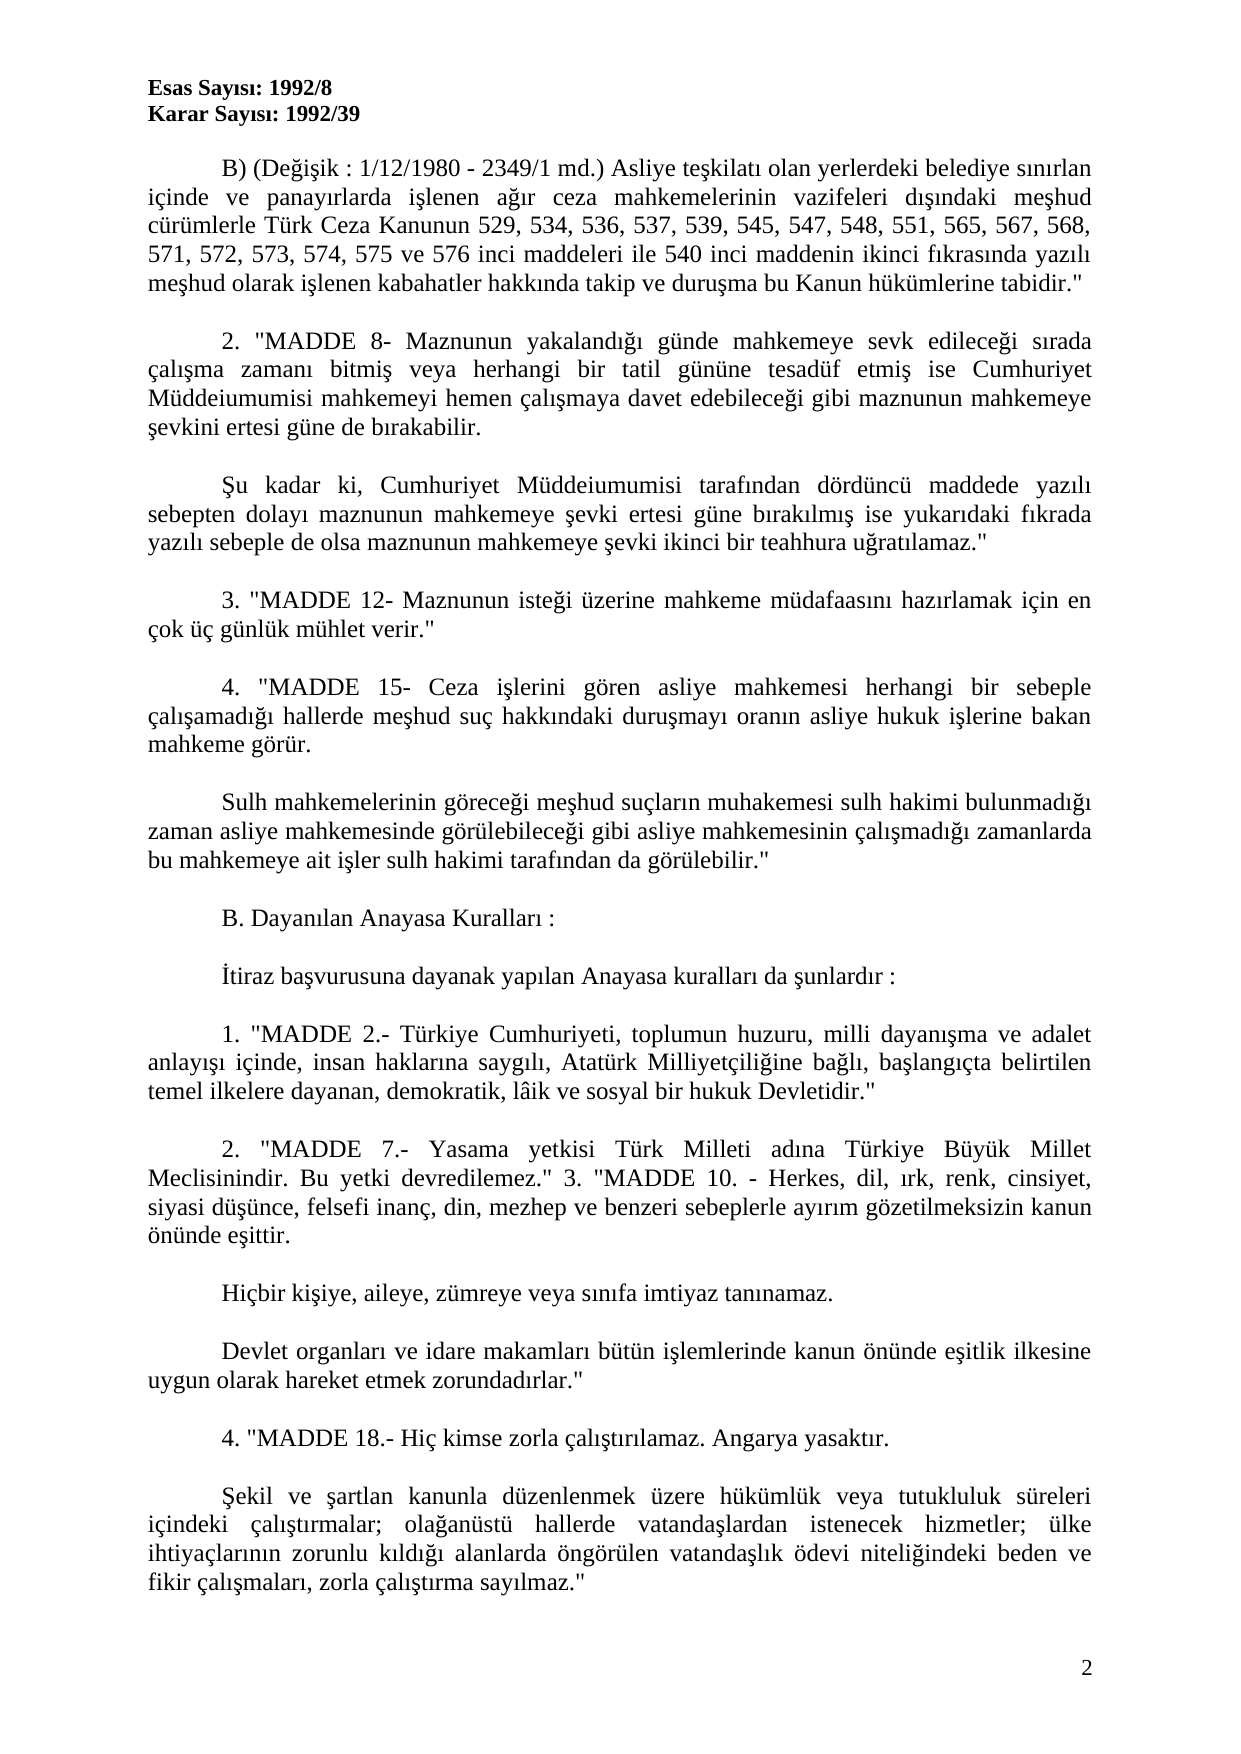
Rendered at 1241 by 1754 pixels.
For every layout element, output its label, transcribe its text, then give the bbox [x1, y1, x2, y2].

text 2. "MADDE 8- Maznunun yakalandığı günde mahkemeye sevk edileceği sırada çalışma zamanı bitmiş veya herhangi bir tatil gününe tesadüf etmiş ise Cumhuriyet Müddeiumumisi mahkemeyi hemen çalışmaya davet edebileceği gibi maznunun mahkemeye şevkini ertesi güne de bırakabilir. [148, 326, 1093, 441]
text Şu kadar ki, Cumhuriyet Müddeiumumisi tarafından dördüncü maddede yazılı sebepten dolayı maznunun mahkemeye şevki ertesi güne bırakılmış ise yukarıdaki fıkrada yazılı sebeple de olsa maznunun mahkemeye şevki ikinci bir teahhura uğratılamaz." [148, 470, 1093, 556]
text B) (Değişik : 1/12/1980 - 2349/1 md.) Asliye teşkilatı olan yerlerdeki belediye sınırlan içinde ve panayırlarda işlenen ağır ceza mahkemelerinin vazifeleri dışındaki meşhud cürümlerle Türk Ceza Kanunun 529, 534, 536, 537, 539, 545, 547, 548, 551, 565, 567, 568, 571, 572, 573, 574, 575 ve 576 inci maddeleri ile 540 inci maddenin ikinci fıkrasında yazılı meşhud olarak işlenen kabahatler hakkında takip ve duruşma bu Kanun hükümlerine tabidir." [148, 153, 1093, 297]
text Hiçbir kişiye, aileye, zümreye veya sınıfa imtiyaz tanınamaz. [148, 1278, 1093, 1307]
text 2. "MADDE 7.- Yasama yetkisi Türk Milleti adına Türkiye Büyük Millet Meclisinindir. Bu yetki devredilemez." 3. "MADDE 10. - Herkes, dil, ırk, renk, cinsiyet, siyasi düşünce, felsefi inanç, din, mezhep ve benzeri sebeplerle ayırım gözetilmeksizin kanun önünde eşittir. [148, 1134, 1093, 1249]
text Sulh mahkemelerinin göreceği meşhud suçların muhakemesi sulh hakimi bulunmadığı zaman asliye mahkemesinde görülebileceği gibi asliye mahkemesinin çalışmadığı zamanlarda bu mahkemeye ait işler sulh hakimi tarafından da görülebilir." [148, 787, 1093, 874]
text 3. "MADDE 12- Maznunun isteği üzerine mahkeme müdafaasını hazırlamak için en çok üç günlük mühlet verir." [148, 585, 1093, 643]
text B. Dayanılan Anayasa Kuralları : [148, 903, 1093, 932]
text Şekil ve şartlan kanunla düzenlenmek üzere hükümlük veya tutukluluk süreleri içindeki çalıştırmalar; olağanüstü hallerde vatandaşlardan istenecek hizmetler; ülke ihtiyaçlarının zorunlu kıldığı alanlarda öngörülen vatandaşlık ödevi niteliğindeki beden ve fikir çalışmaları, zorla çalıştırma sayılmaz." [148, 1481, 1093, 1596]
text 4. "MADDE 18.- Hiç kimse zorla çalıştırılamaz. Angarya yasaktır. [148, 1423, 1093, 1452]
text Devlet organları ve idare makamları bütün işlemlerinde kanun önünde eşitlik ilkesine uygun olarak hareket etmek zorundadırlar." [148, 1336, 1093, 1394]
text 4. "MADDE 15- Ceza işlerini gören asliye mahkemesi herhangi bir sebeple çalışamadığı hallerde meşhud suç hakkındaki duruşmayı oranın asliye hukuk işlerine bakan mahkeme görür. [148, 672, 1093, 758]
text 1. "MADDE 2.- Türkiye Cumhuriyeti, toplumun huzuru, milli dayanışma ve adalet anlayışı içinde, insan haklarına saygılı, Atatürk Milliyetçiliğine bağlı, başlangıçta belirtilen temel ilkelere dayanan, demokratik, lâik ve sosyal bir hukuk Devletidir." [148, 1019, 1093, 1105]
text İtiraz başvurusuna dayanak yapılan Anayasa kuralları da şunlardır : [148, 961, 1093, 989]
